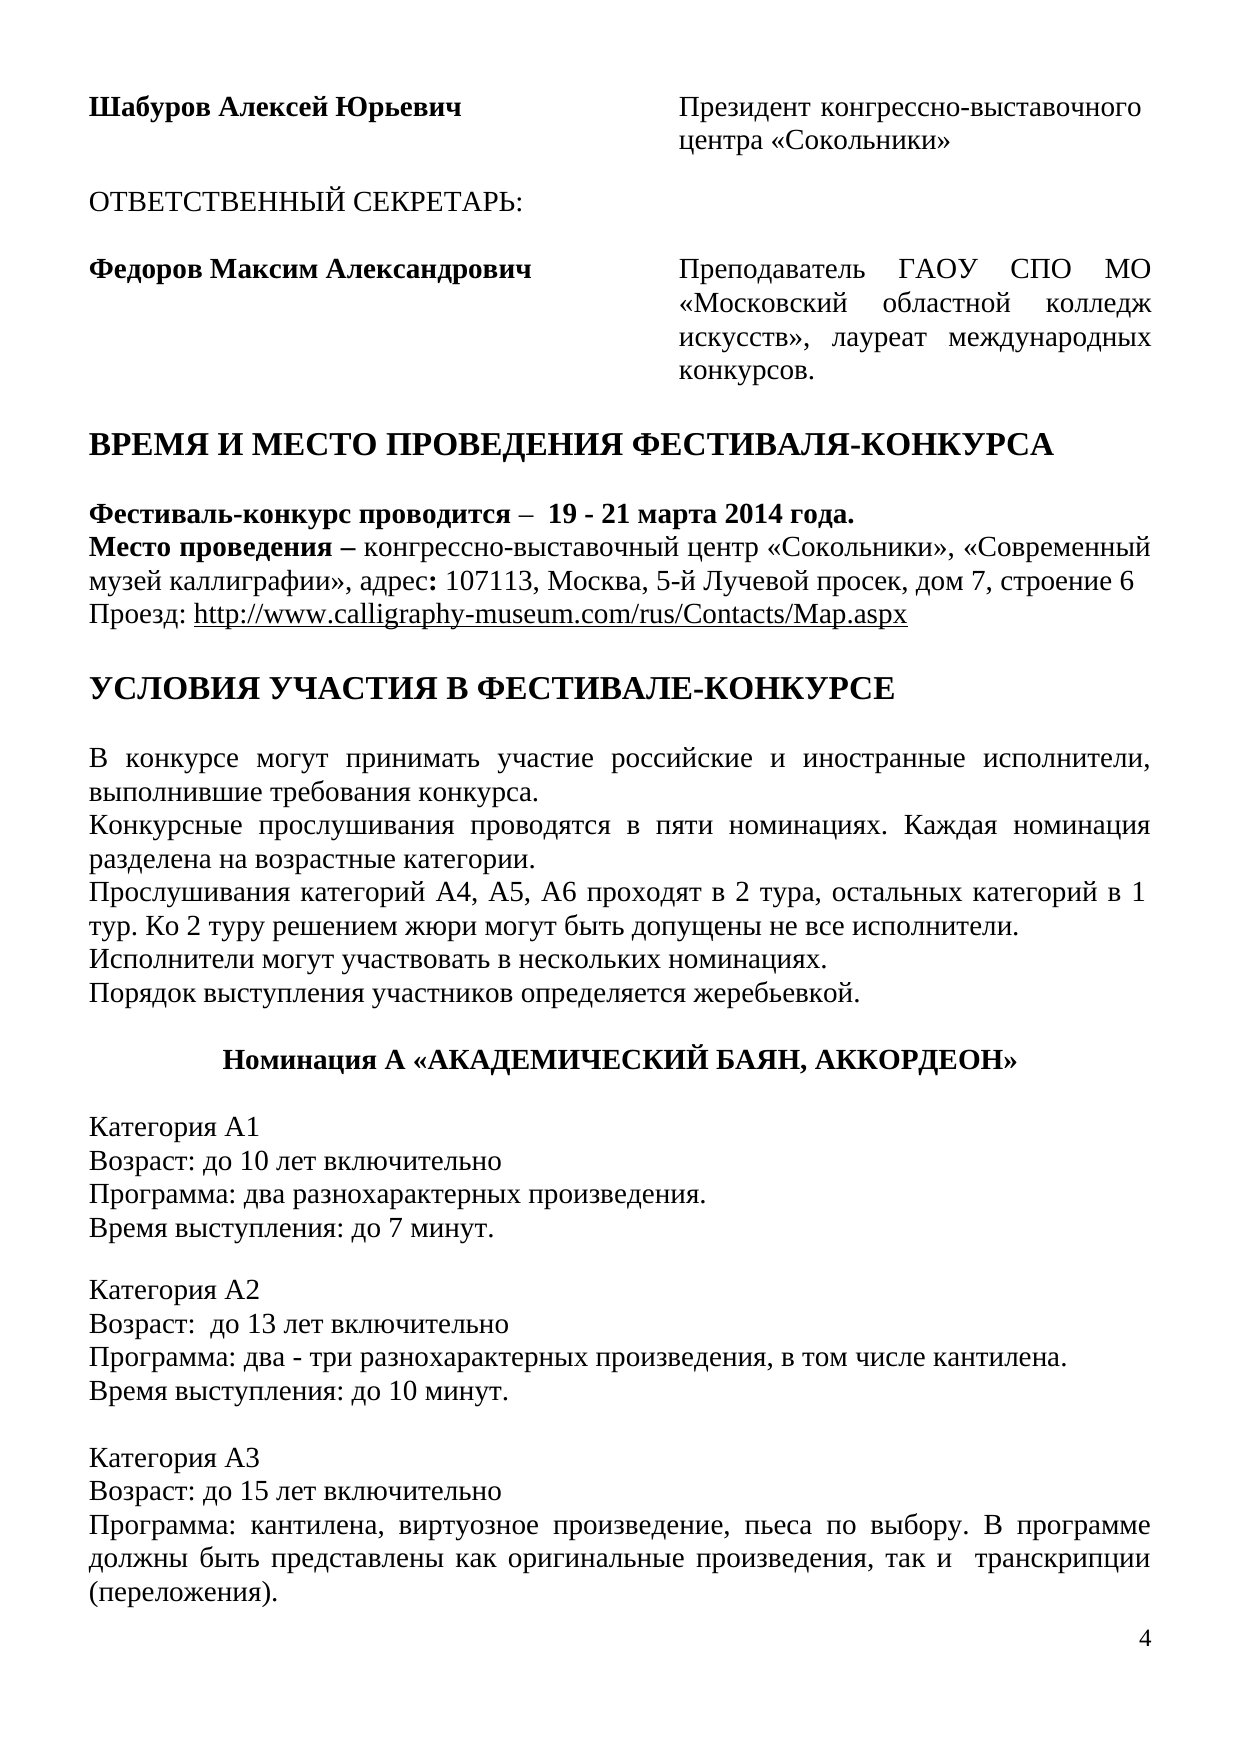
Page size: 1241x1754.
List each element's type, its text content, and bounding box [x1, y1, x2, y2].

text Номинация A «АКАДЕМИЧЕСКИЙ БАЯН, АККОРДЕОН» [89, 1042, 1152, 1076]
text Возраст: до 15 лет включительно [89, 1473, 1152, 1507]
text Проезд: http://www.calligraphy-museum.com/rus/Contacts/Map.aspx [89, 597, 1147, 630]
text Возраст: до 13 лет включительно [89, 1306, 1152, 1339]
text Время выступления: до 10 минут. [89, 1373, 1152, 1406]
text Федоров Максим Александрович Преподаватель ГАОУ СПО МО «Московский областной колледж искусств», лауреат международных конкурсов. [89, 252, 1152, 386]
text Программа: два - три разнохарактерных произведения, в том числе кантилена. [89, 1339, 1152, 1373]
text ОТВЕТСТВЕННЫЙ СЕКРЕТАРЬ: [89, 184, 1152, 218]
text Фестиваль-конкурс проводится – 19 - 21 марта 2014 года. [89, 496, 1152, 529]
text Программа: два разнохарактерных произведения. [89, 1176, 1152, 1210]
text Возраст: до 10 лет включительно [89, 1143, 1152, 1176]
text В конкурсе могут принимать участие российские и иностранные исполнители, выполнившие требования конкурса. [89, 740, 1152, 807]
text Категория A3 [89, 1440, 1152, 1473]
text Место проведения – конгрессно-выставочный центр «Сокольники», «Современный музей каллиграфии», адрес: 107113, Москва, 5-й Лучевой просек, дом 7, строение 6 [89, 529, 1152, 597]
text Прослушивания категорий А4, А5, А6 проходят в 2 тура, остальных категорий в 1 тур. Ко 2 туру решением жюри могут быть допущены не все исполнители. [89, 874, 1147, 942]
text УСЛОВИЯ УЧАСТИЯ В ФЕСТИВАЛЕ-КОНКУРСЕ [89, 668, 1147, 707]
text Время выступления: до 7 минут. [89, 1210, 1152, 1243]
text Исполнители могут участвовать в нескольких номинациях. [89, 942, 1147, 975]
text Конкурсные прослушивания проводятся в пяти номинациях. Каждая номинация разделена на возрастные категории. [89, 807, 1152, 874]
text Категория А2 [89, 1272, 1152, 1306]
text Программа: кантилена, виртуозное произведение, пьеса по выбору. В программе должны быть представлены как оригинальные произведения, так и транскрипции (переложения). [89, 1507, 1152, 1608]
text ВРЕМЯ И МЕСТО ПРОВЕДЕНИЯ ФЕСТИВАЛЯ-КОНКУРСА [89, 424, 1147, 462]
text Порядок выступления участников определяется жеребьевкой. [89, 975, 1152, 1009]
text Шабуров Алексей Юрьевич Президент конгрессно-выставочного центра «Сокольники» [89, 89, 1152, 156]
text Категория А1 [89, 1109, 1152, 1143]
